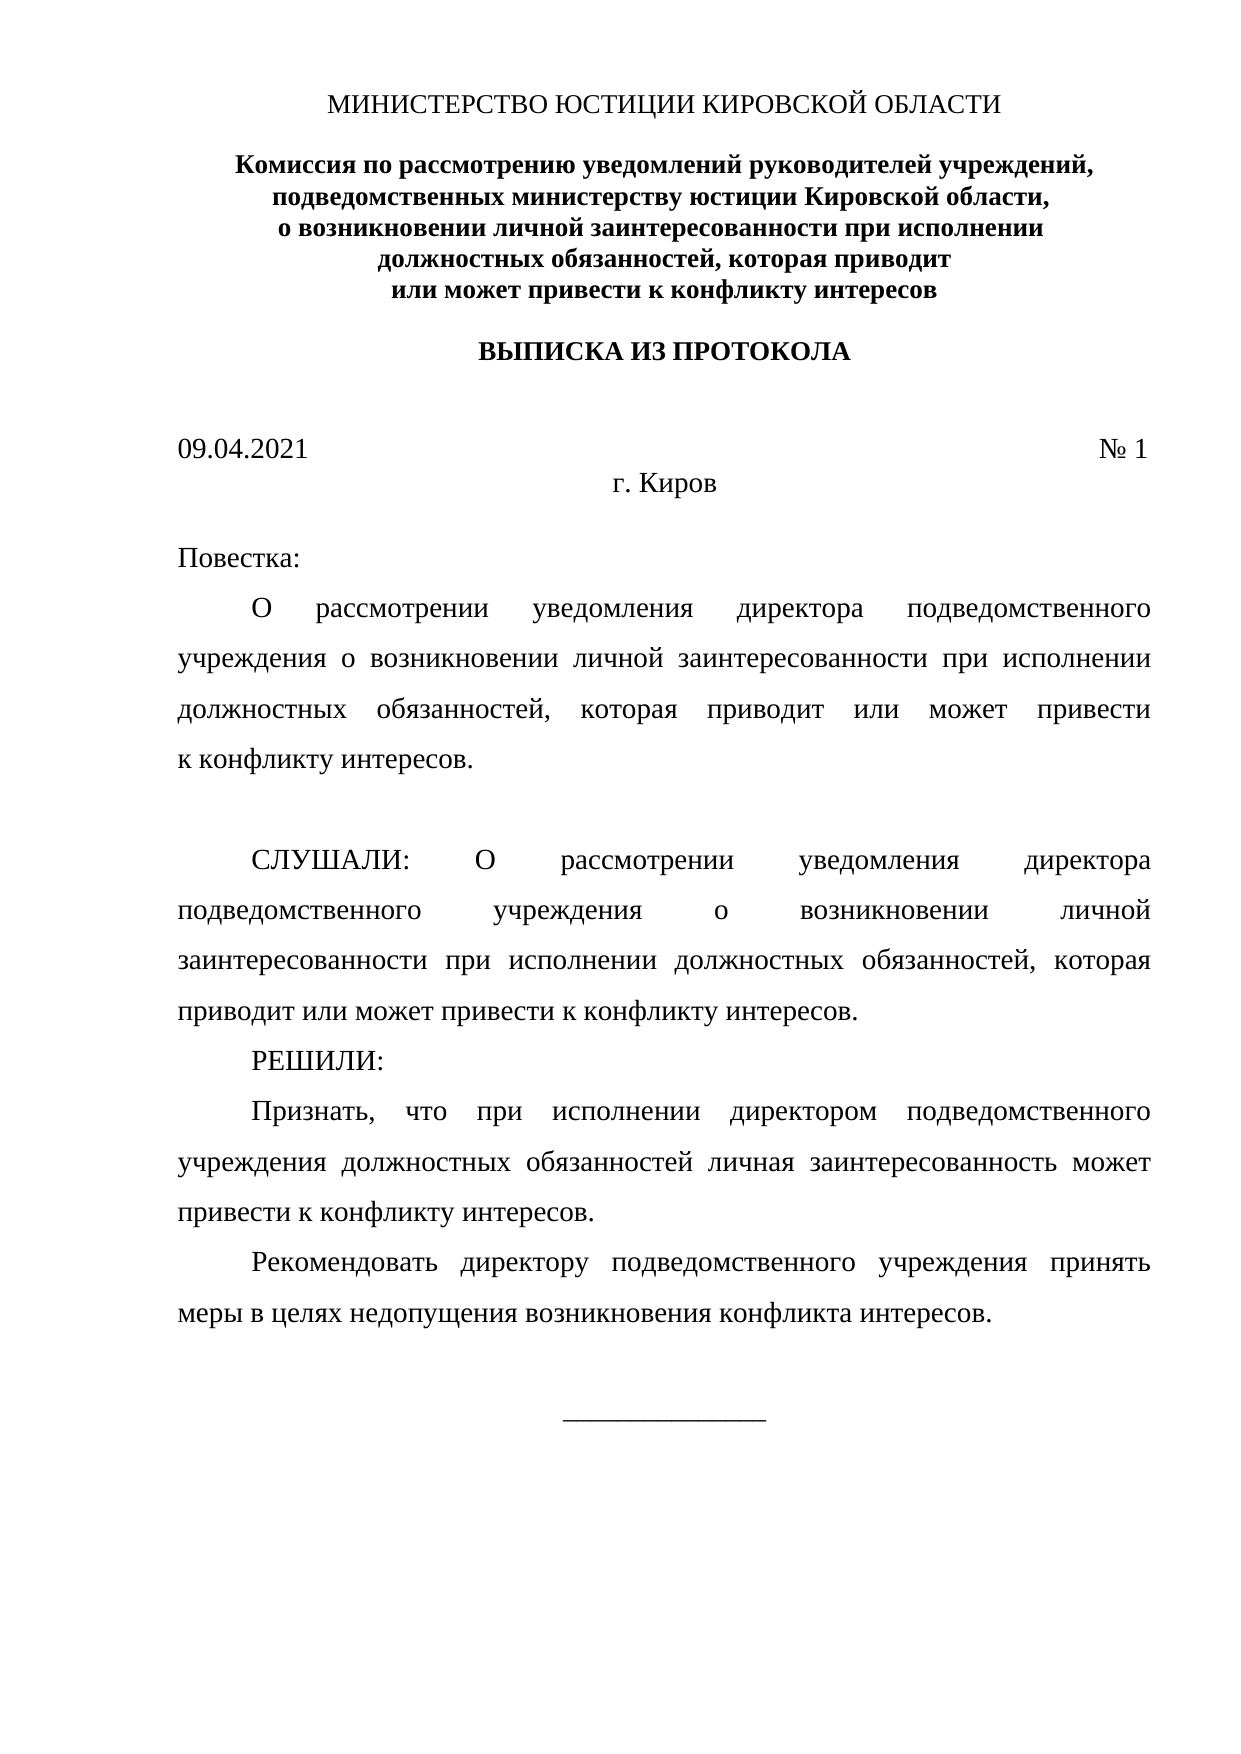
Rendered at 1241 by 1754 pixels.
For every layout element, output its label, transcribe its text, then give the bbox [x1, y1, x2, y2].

text Признать, что при исполнении директором подведомственного учреждения должностных обязанностей личная заинтересованность может привести к конфликту интересов. [177, 1093, 1152, 1228]
text Повестка: [177, 540, 1152, 573]
text 09.04.2021 № 1 [177, 431, 1152, 465]
text г. Киров [177, 465, 1152, 498]
text МИНИСТЕРСТВО ЮСТИЦИИ КИРОВСКОЙ ОБЛАСТИ [177, 89, 1152, 120]
text Комиссия по рассмотрению уведомлений руководителей учреждений, подведомственных министерству юстиции Кировской области, о возникновении личной заинтересованности при исполнении должностных обязанностей, которая приводит [177, 148, 1152, 273]
text _______________ [177, 1388, 1152, 1426]
text О рассмотрении уведомления директора подведомственного учреждения о возникновении личной заинтересованности при исполнении должностных обязанностей, которая приводит или может привести к конфликту интересов. [177, 590, 1152, 775]
text или может привести к конфликту интересов [177, 273, 1152, 304]
text СЛУШАЛИ: О рассмотрении уведомления директора подведомственного учреждения о возникновении личной заинтересованности при исполнении должностных обязанностей, которая приводит или может привести к конфликту интересов. [177, 842, 1152, 1026]
text РЕШИЛИ: [251, 1043, 1152, 1077]
text Рекомендовать директору подведомственного учреждения принять меры в целях недопущения возникновения конфликта интересов. [177, 1244, 1152, 1328]
text ВЫПИСКА ИЗ ПРОТОКОЛА [177, 335, 1152, 367]
